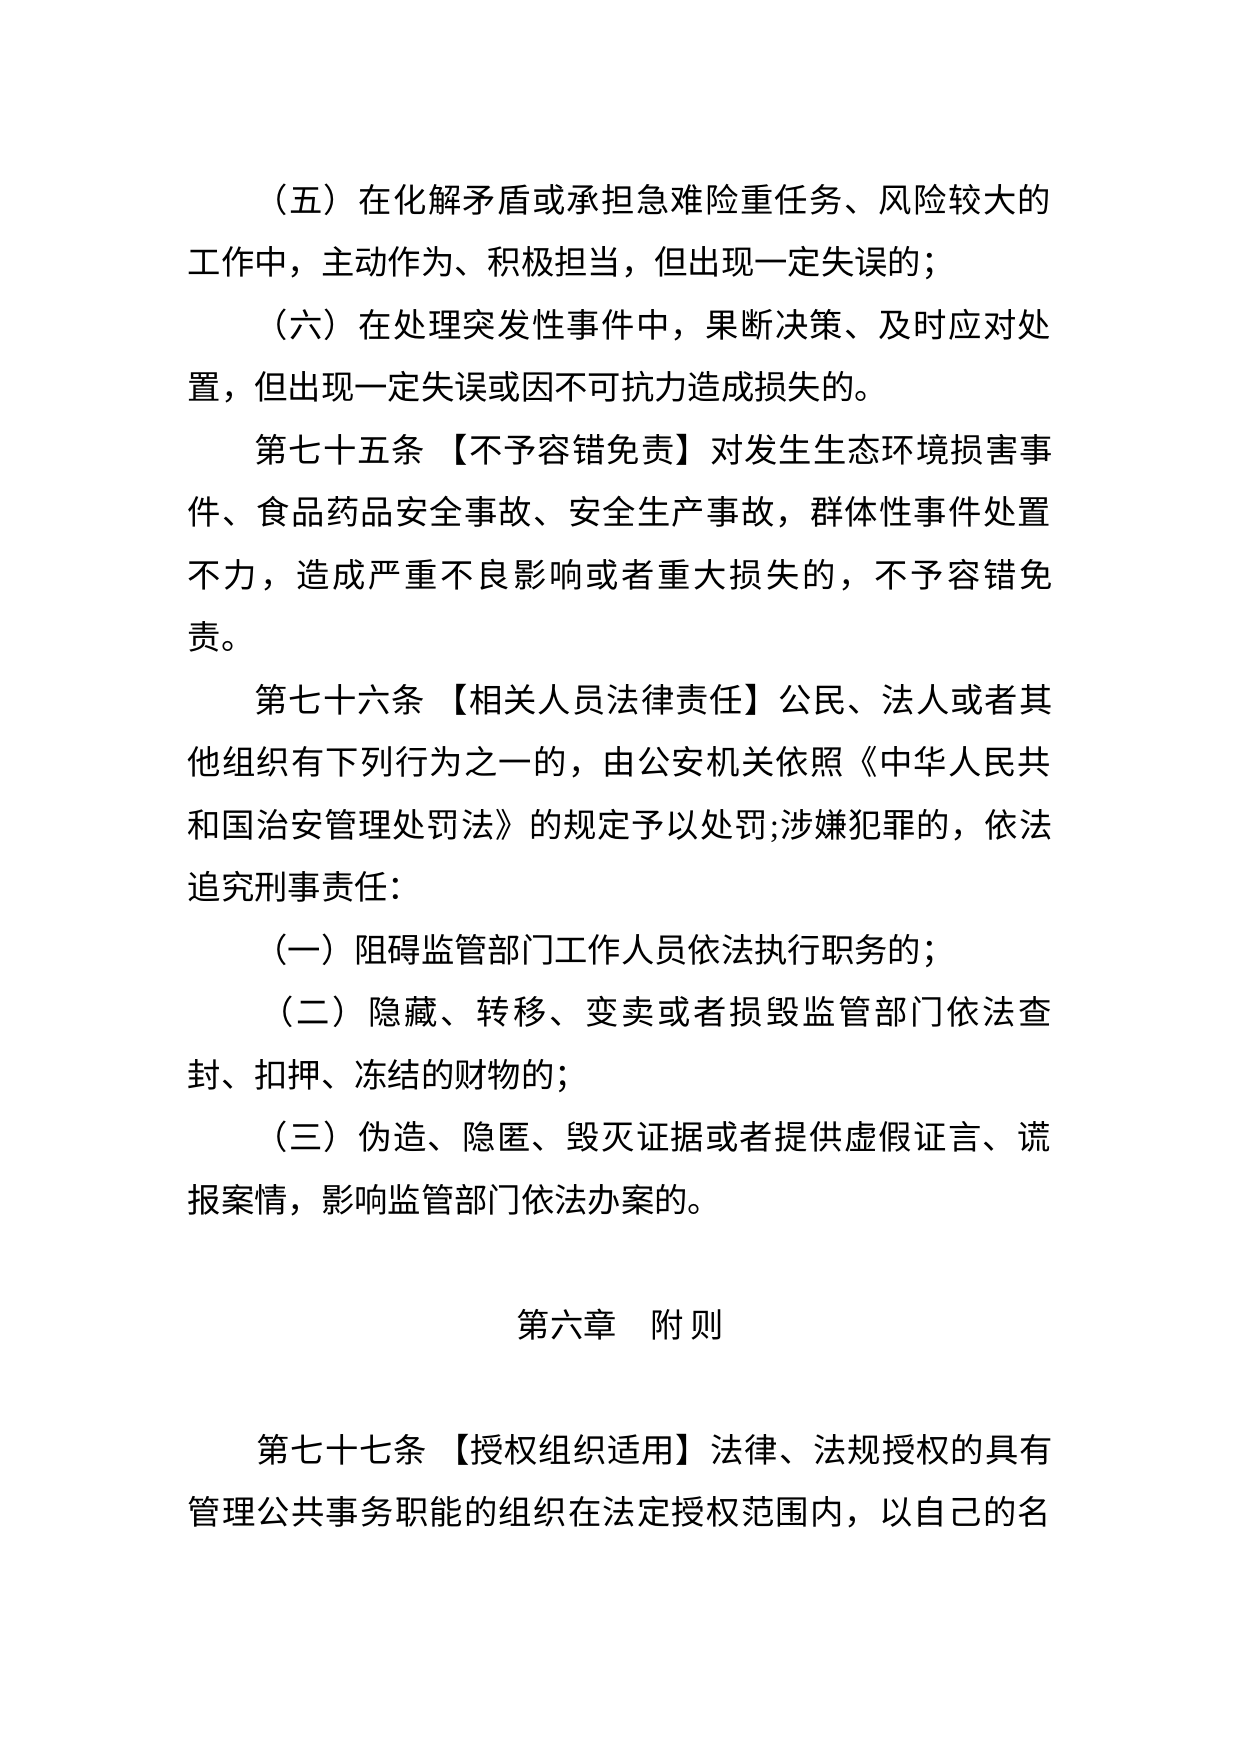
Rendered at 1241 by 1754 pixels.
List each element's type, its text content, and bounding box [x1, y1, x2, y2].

text 第七十五条 【不予容错免责】对发生生态环境损害事件、食品药品安全事故、安全生产事故，群体性事件处置不力，造成严重不良影响或者重大损失的，不予容错免责。 [187, 412, 1053, 662]
text （二）隐藏、转移、变卖或者损毁监管部门依法查封、扣押、冻结的财物的； [187, 974, 1053, 1099]
text 第六章 附 则 [187, 1287, 1053, 1349]
text （三）伪造、隐匿、毁灭证据或者提供虚假证言、谎报案情，影响监管部门依法办案的。 [187, 1099, 1053, 1224]
text 第七十六条 【相关人员法律责任】公民、法人或者其他组织有下列行为之一的，由公安机关依照《中华人民共和国治安管理处罚法》的规定予以处罚;涉嫌犯罪的，依法追究刑事责任： [187, 662, 1053, 912]
list （五）在化解矛盾或承担急难险重任务、风险较大的工作中，主动作为、积极担当，但出现一定失误的； [187, 162, 1053, 287]
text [187, 1412, 1053, 1537]
list （六）在处理突发性事件中，果断决策、及时应对处置，但出现一定失误或因不可抗力造成损失的。 [187, 287, 1053, 412]
text （一）阻碍监管部门工作人员依法执行职务的； [187, 912, 1053, 974]
